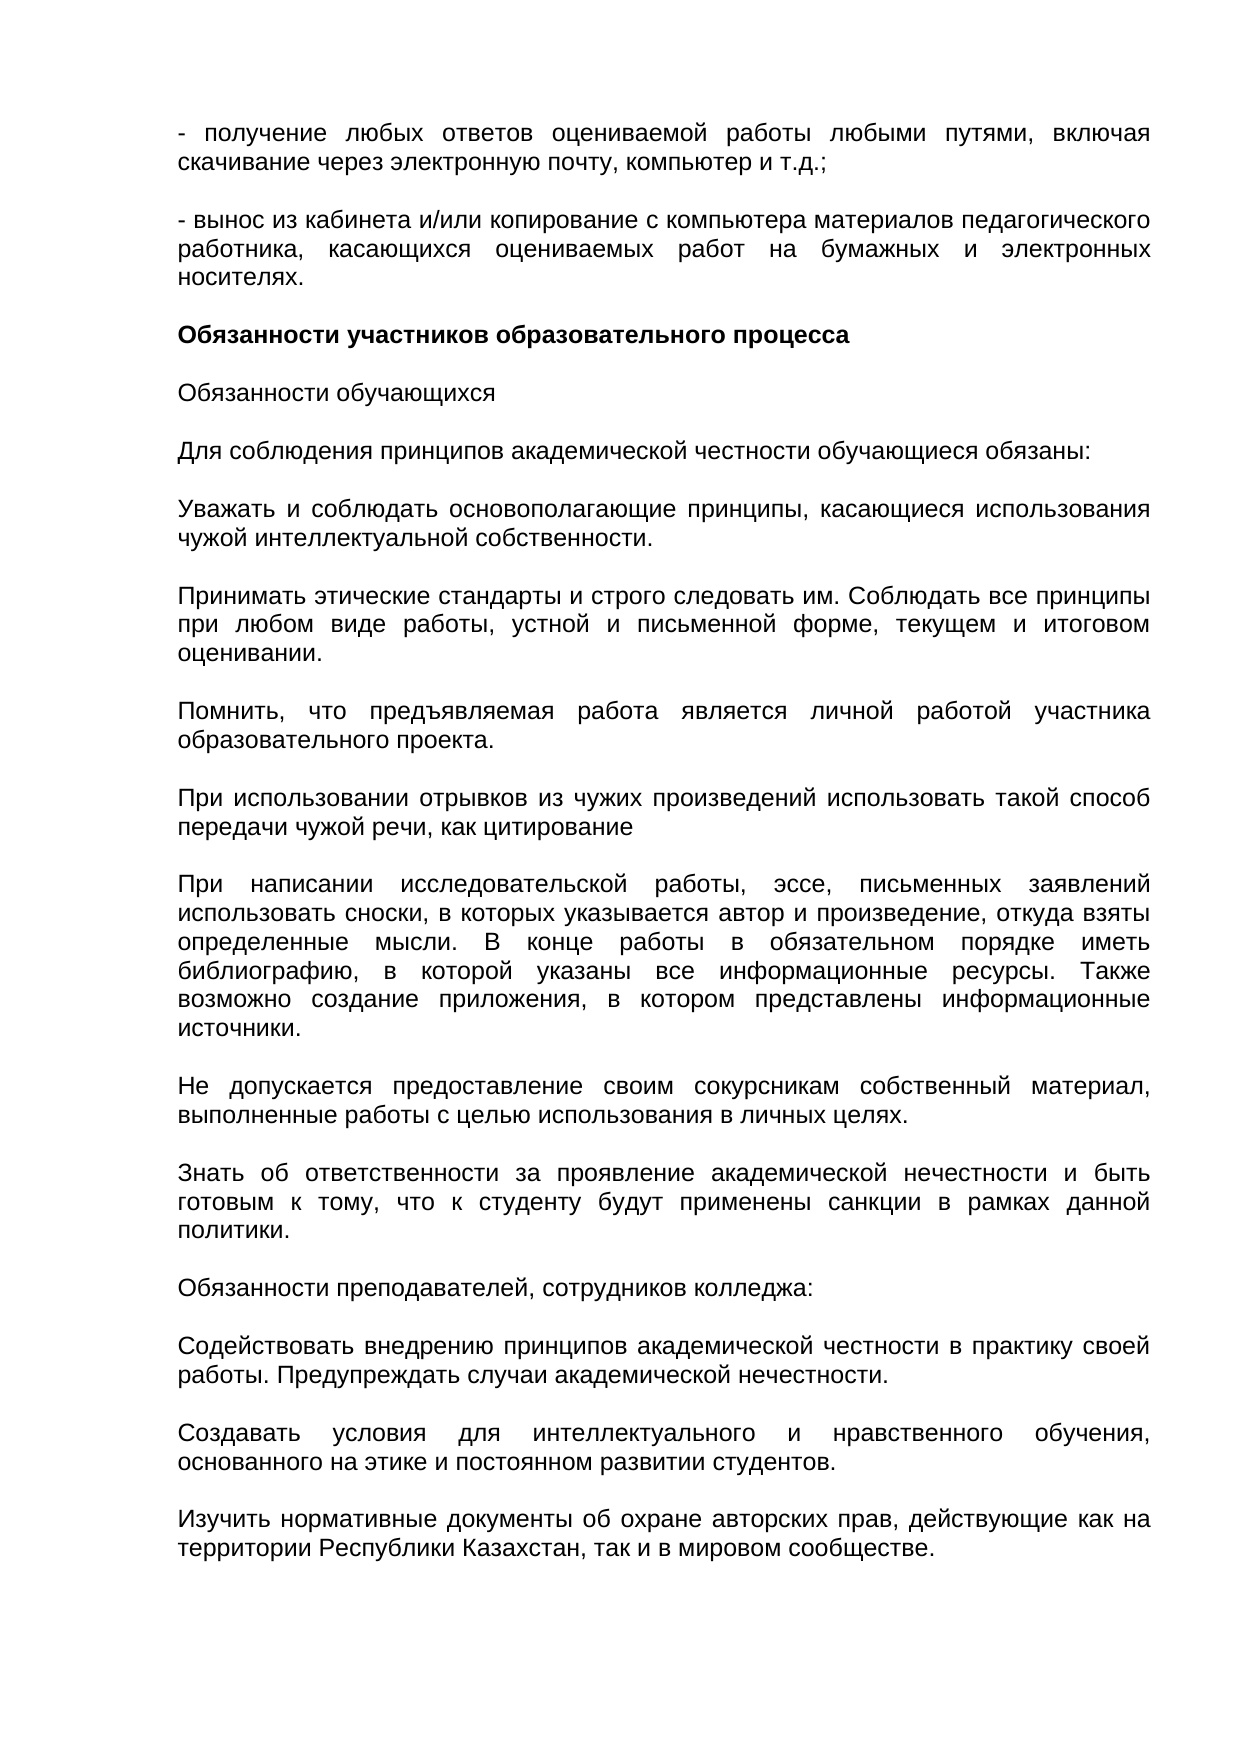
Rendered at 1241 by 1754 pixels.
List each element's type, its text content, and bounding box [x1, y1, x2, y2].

text Для соблюдения принципов академической честности обучающиеся обязаны: [177, 436, 1152, 465]
text Не допускается предоставление своим сокурсникам собственный материал, выполненные работы с целью использования в личных целях. [177, 1071, 1152, 1128]
text Обязанности обучающихся [177, 378, 1152, 407]
text Уважать и соблюдать основополагающие принципы, касающиеся использования чужой интеллектуальной собственности. [177, 494, 1152, 551]
text Принимать этические стандарты и строго следовать им. Соблюдать все принципы при любом виде работы, устной и письменной форме, текущем и итоговом оценивании. [177, 581, 1152, 667]
text Знать об ответственности за проявление академической нечестности и быть готовым к тому, что к студенту будут применены санкции в рамках данной политики. [177, 1158, 1152, 1244]
text Изучить нормативные документы об охране авторских прав, действующие как на территории Республики Казахстан, так и в мировом сообществе. [177, 1504, 1152, 1562]
text Обязанности участников образовательного процесса [177, 320, 1152, 349]
text Обязанности преподавателей, сотрудников колледжа: [177, 1273, 1152, 1302]
text Создавать условия для интеллектуального и нравственного обучения, основанного на этике и постоянном развитии студентов. [177, 1418, 1152, 1475]
text - получение любых ответов оцениваемой работы любыми путями, включая скачивание через электронную почту, компьютер и т.д.; [177, 118, 1152, 176]
text При написании исследовательской работы, эссе, письменных заявлений использовать сноски, в которых указывается автор и произведение, откуда взяты определенные мысли. В конце работы в обязательном порядке иметь библиографию, в которой указаны все информационные ресурсы. Также возможно создание приложения, в котором представлены информационные источники. [177, 869, 1152, 1042]
text Содействовать внедрению принципов академической честности в практику своей работы. Предупреждать случаи академической нечестности. [177, 1331, 1152, 1388]
text При использовании отрывков из чужих произведений использовать такой способ передачи чужой речи, как цитирование [177, 783, 1152, 840]
text - вынос из кабинета и/или копирование с компьютера материалов педагогического работника, касающихся оцениваемых работ на бумажных и электронных носителях. [177, 205, 1152, 291]
text Помнить, что предъявляемая работа является личной работой участника образовательного проекта. [177, 696, 1152, 753]
